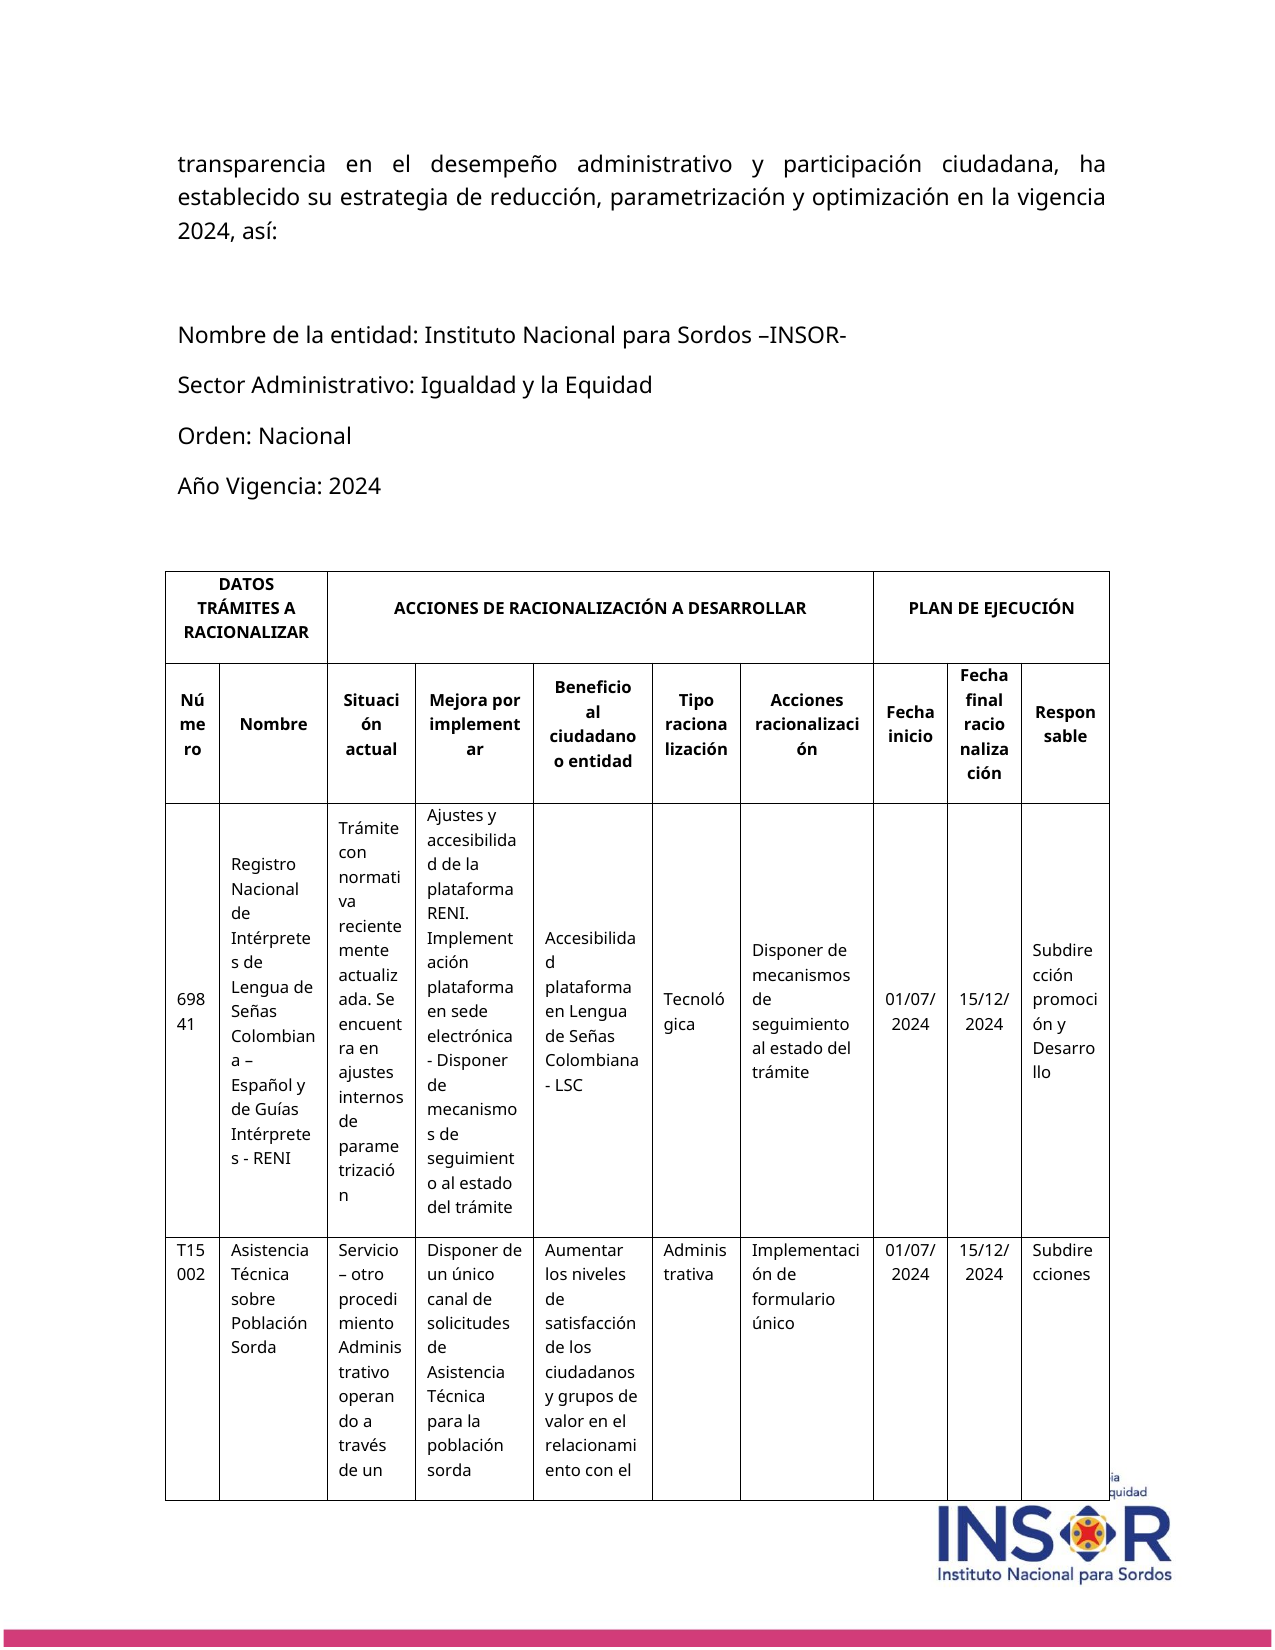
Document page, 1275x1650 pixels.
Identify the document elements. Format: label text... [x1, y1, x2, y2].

table_cell Nombre [220, 664, 327, 803]
table_header DATOS TRÁMITES A RACIONALIZAR [166, 572, 327, 663]
table_cell Acciones racionalización [741, 664, 873, 803]
table_cell Fecha inicio [874, 664, 947, 803]
table_cell Trámite con normativa recientemente actualizada. Se encuentra en ajustes internos de parametrización [328, 804, 415, 1237]
table_cell Fecha final racionalización [948, 664, 1021, 803]
table_cell Situación actual [328, 664, 415, 803]
table_cell Implementación de formulario único [741, 1238, 873, 1500]
table_cell Asistencia Técnica sobre Población Sorda [220, 1238, 327, 1500]
table_header PLAN DE EJECUCIÓN [874, 572, 1109, 663]
table_cell 69841 [166, 804, 219, 1237]
table_cell Ajustes y accesibilidad de la plataforma RENI. Implementación plataforma en sede electrónica - Disponer de mecanismos de seguimiento al estado del trámite [416, 804, 533, 1237]
table_cell Disponer de un único canal de solicitudes de Asistencia Técnica para la población sorda [416, 1238, 533, 1500]
table_cell Accesibilidad plataforma en Lengua de Señas Colombiana - LSC [534, 804, 652, 1237]
table_cell Registro Nacional de Intérpretes de Lengua de Señas Colombiana – Español y de Guías Intérpretes - RENI [220, 804, 327, 1237]
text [177, 148, 1107, 246]
text Año Vigencia: 2024 [177, 470, 1107, 502]
table_cell Mejora por implementar [416, 664, 533, 803]
table_cell Subdirecciones [1022, 1238, 1109, 1500]
table_cell Administrativa [653, 1238, 740, 1500]
text Nombre de la entidad: Instituto Nacional para Sordos –INSOR- [177, 319, 1107, 350]
table_cell Subdirección promoción y Desarrollo [1022, 804, 1109, 1237]
table_cell 01/07/2024 [874, 804, 947, 1237]
table_cell 15/12/2024 [948, 1238, 1021, 1500]
table_cell Responsable [1022, 664, 1109, 803]
table_header ACCIONES DE RACIONALIZACIÓN A DESARROLLAR [328, 572, 873, 663]
table_cell 15/12/2024 [948, 804, 1021, 1237]
table_cell Número [166, 664, 219, 803]
table_cell T15002 [166, 1238, 219, 1500]
table_cell Disponer de mecanismos de seguimiento al estado del trámite [741, 804, 873, 1237]
table_cell Tecnológica [653, 804, 740, 1237]
table_cell Tipo racionalización [653, 664, 740, 803]
picture [3, 5, 1272, 1647]
table_cell Beneficio al ciudadano o entidad [534, 664, 652, 803]
table_cell 01/07/2024 [874, 1238, 947, 1500]
text Sector Administrativo: Igualdad y la Equidad [177, 369, 1107, 401]
text Orden: Nacional [177, 420, 1107, 451]
